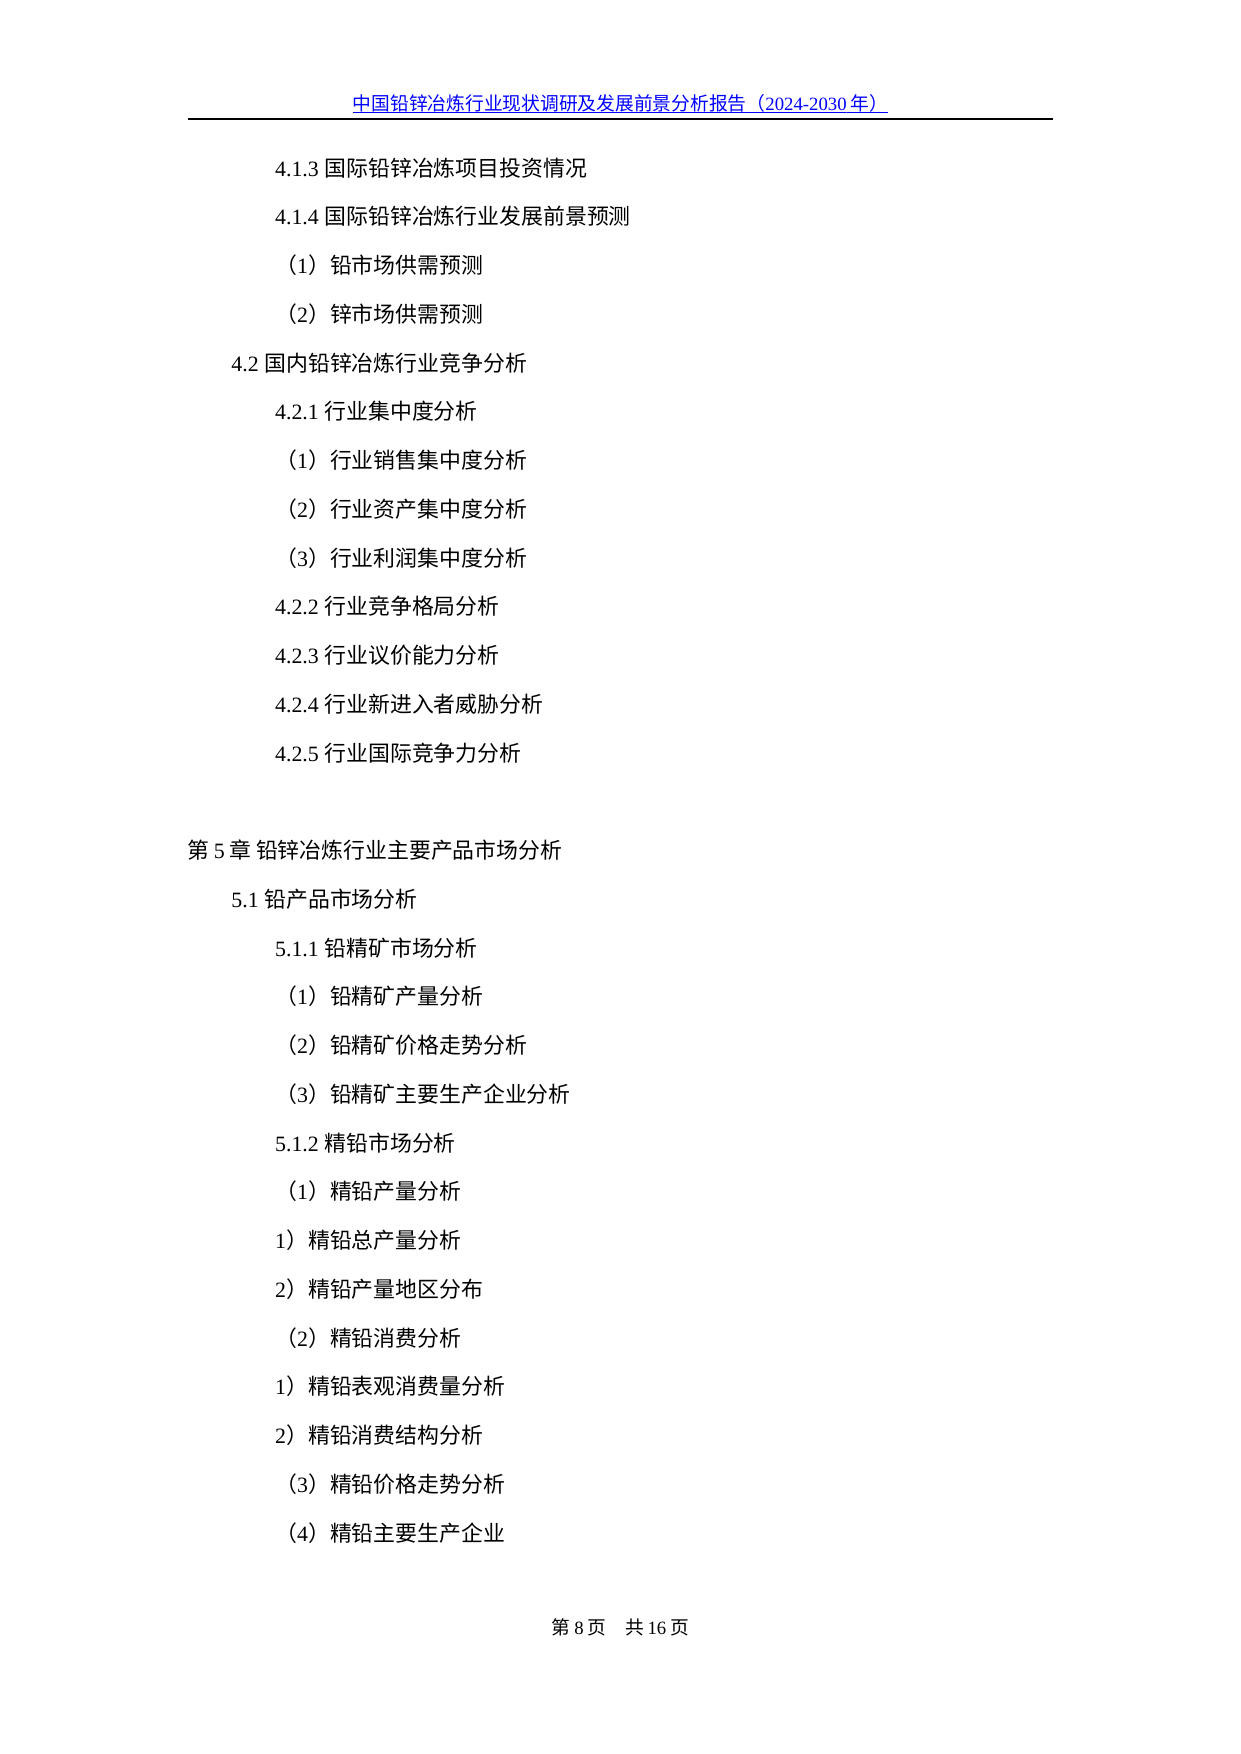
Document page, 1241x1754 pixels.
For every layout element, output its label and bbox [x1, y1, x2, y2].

text [187, 150, 1053, 1548]
